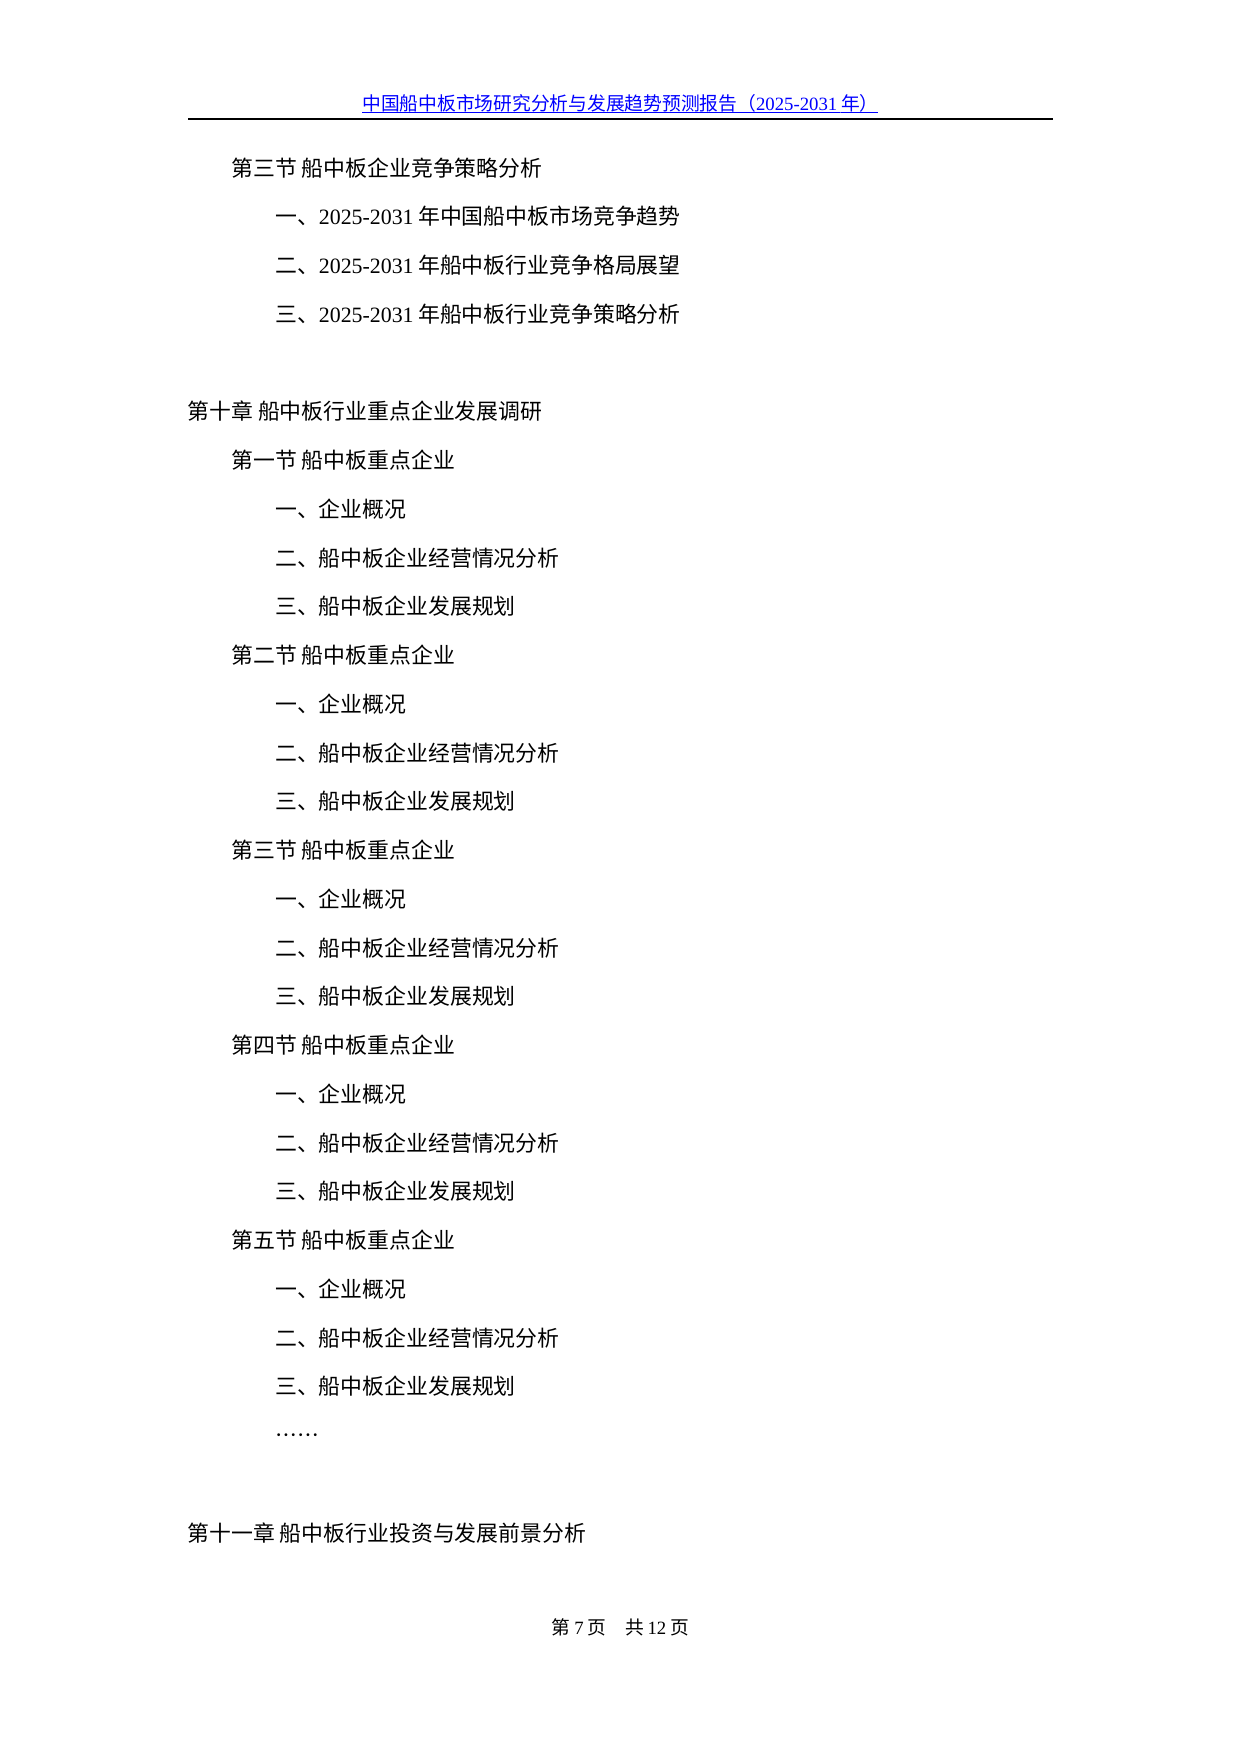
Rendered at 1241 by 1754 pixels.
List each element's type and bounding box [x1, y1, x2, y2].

text [187, 150, 1053, 1548]
